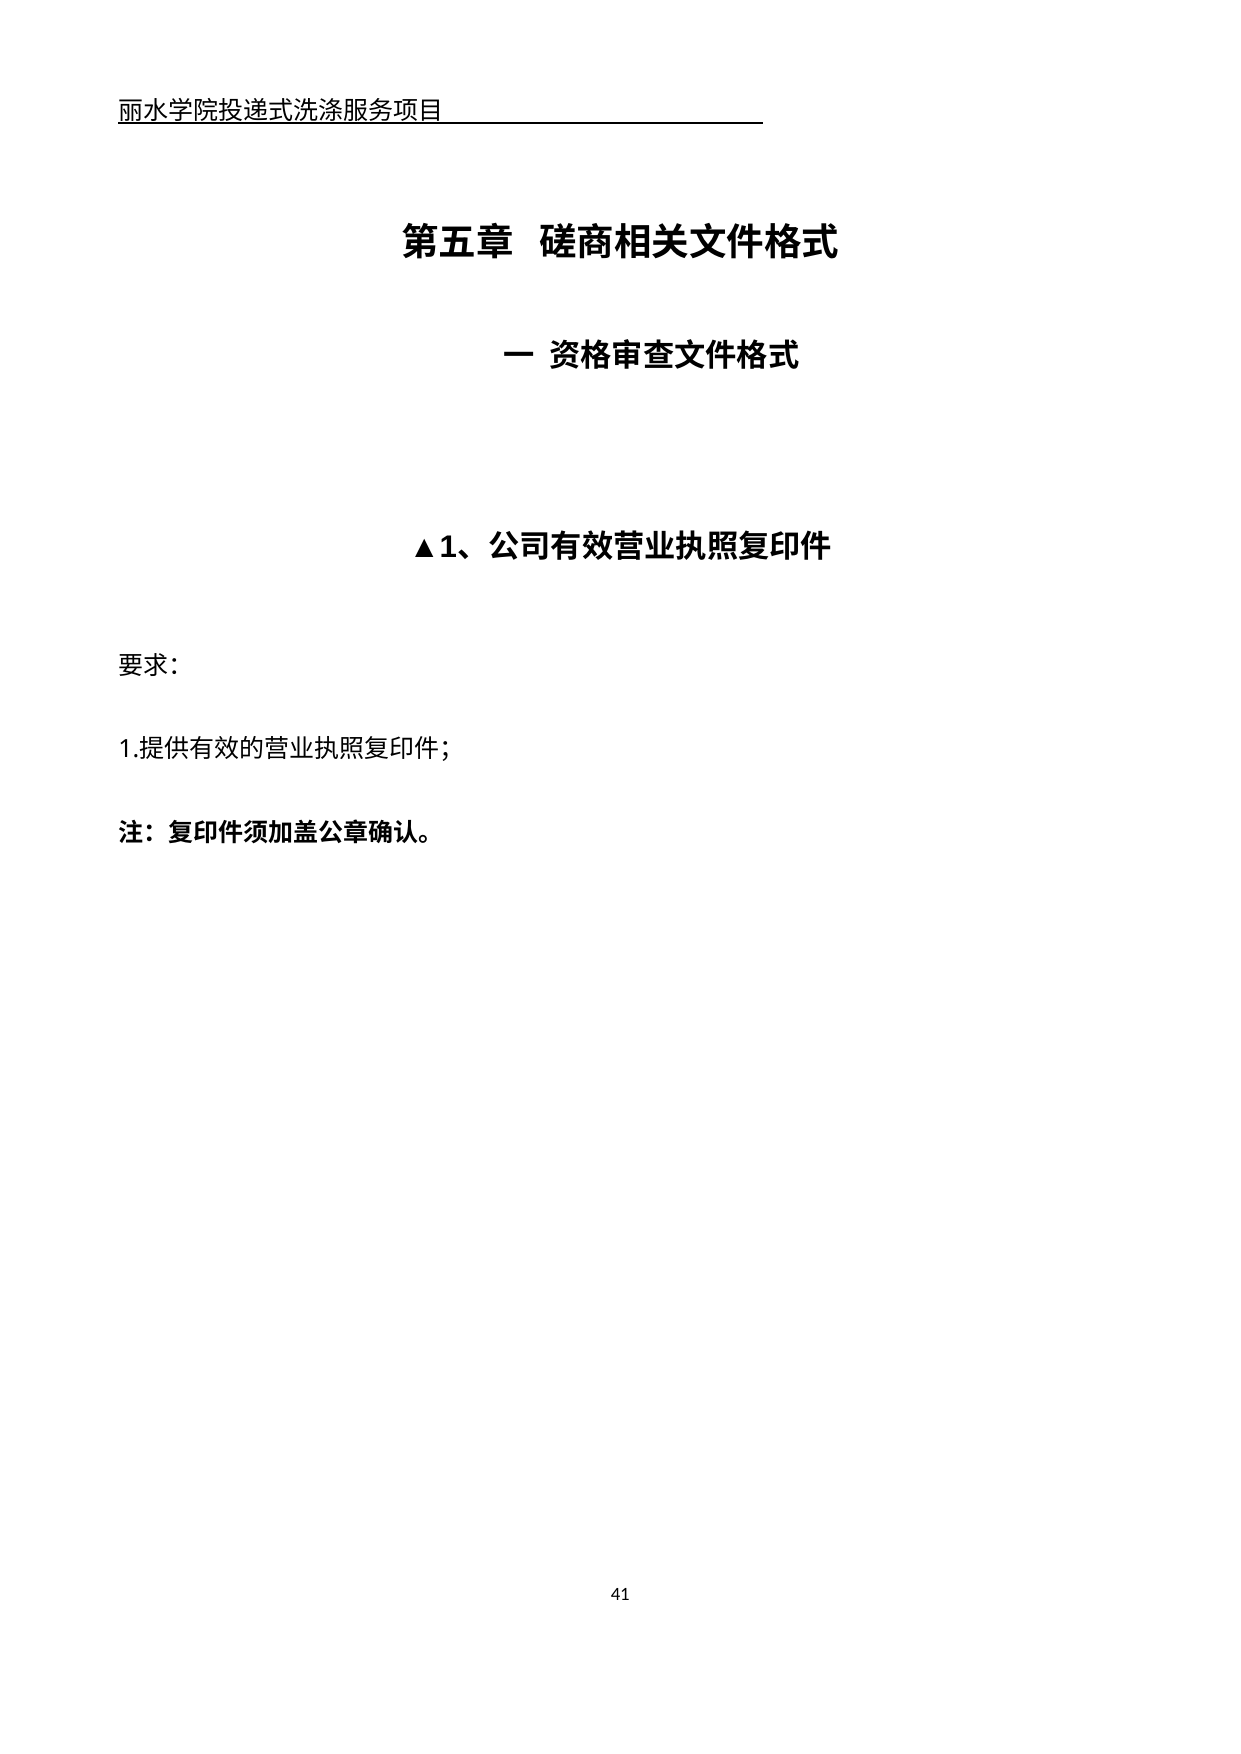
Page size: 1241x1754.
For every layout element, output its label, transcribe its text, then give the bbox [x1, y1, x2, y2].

text 注：复印件须加盖公章确认。 [118, 798, 1122, 863]
subtitle ▲1、公司有效营业执照复印件 [118, 511, 1122, 576]
text 1.提供有效的营业执照复印件； [118, 714, 1122, 779]
subtitle 一 资格审查文件格式 [118, 320, 1122, 385]
subtitle 第五章 磋商相关文件格式 [118, 211, 1122, 266]
text 要求： [118, 631, 1122, 696]
